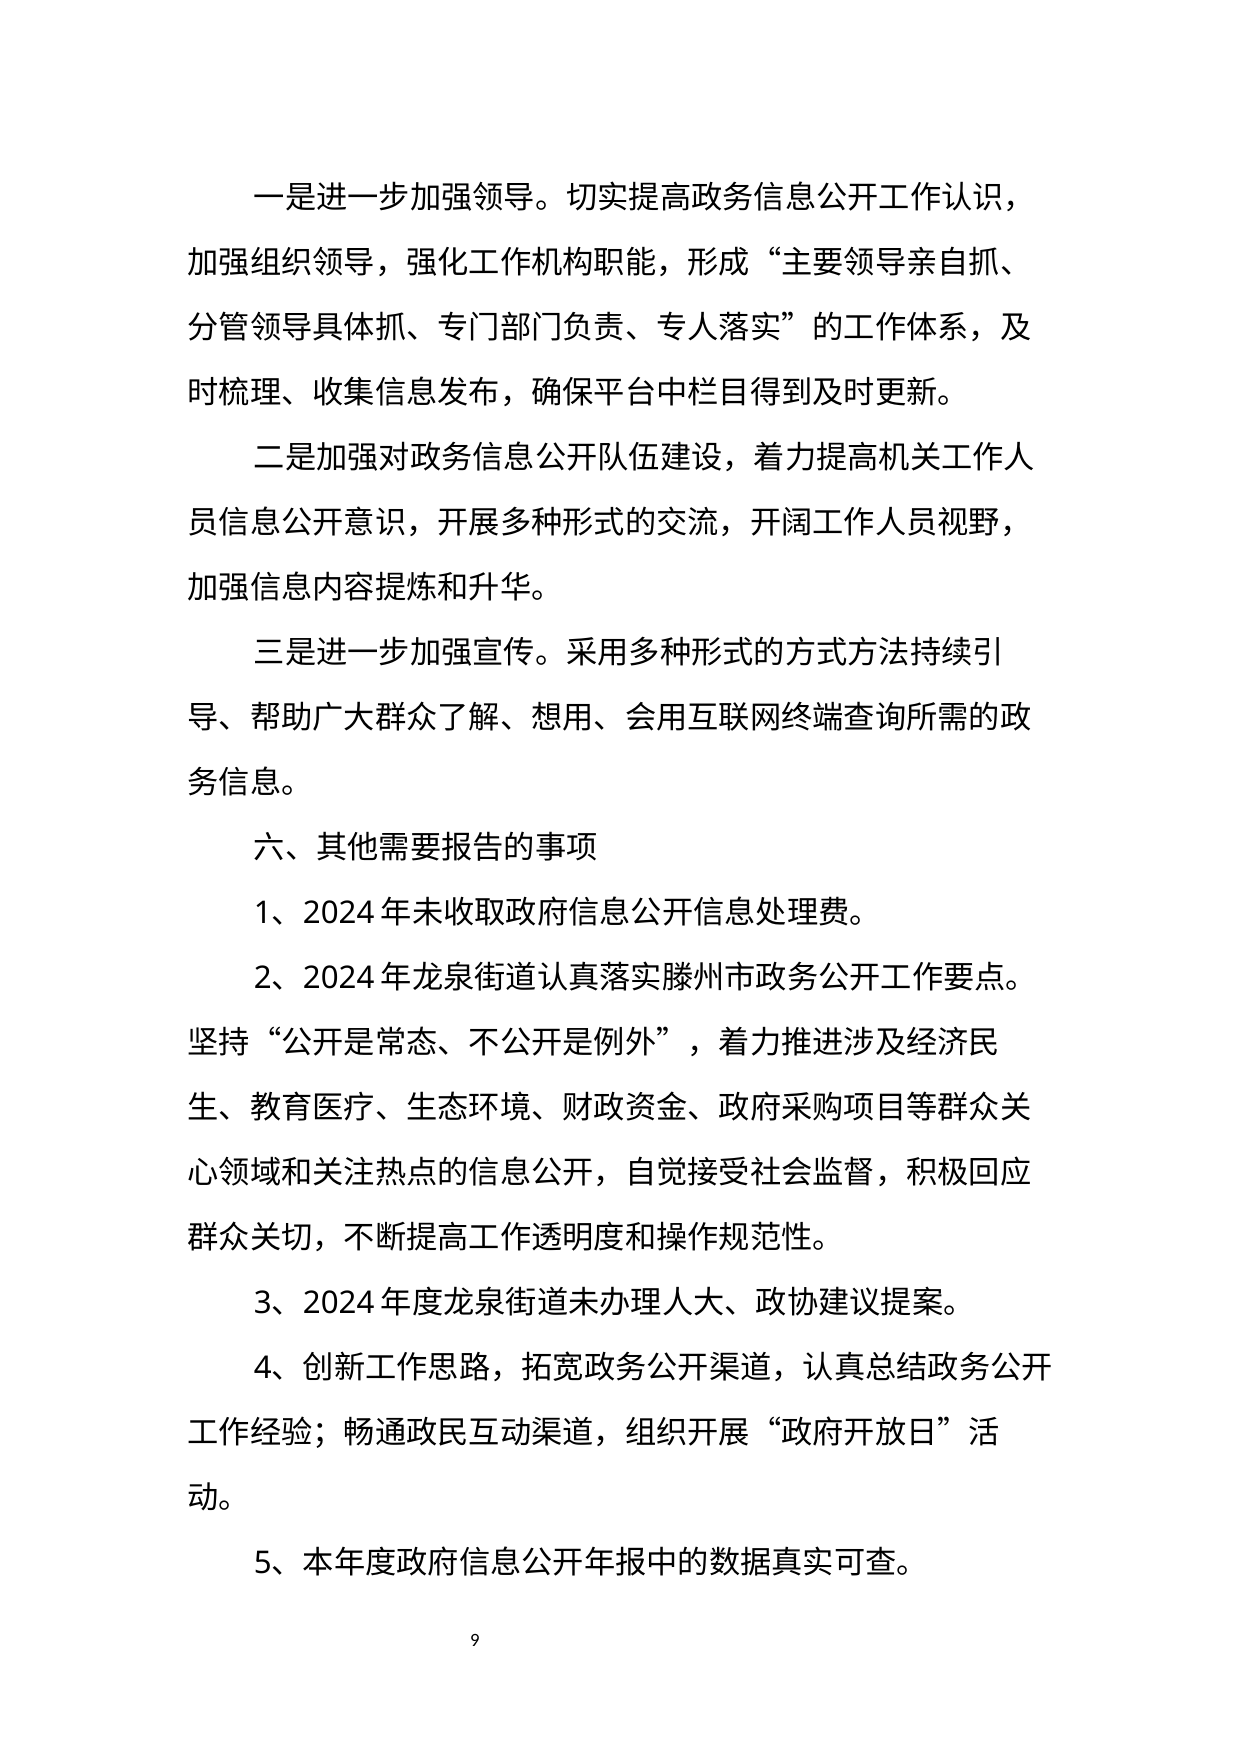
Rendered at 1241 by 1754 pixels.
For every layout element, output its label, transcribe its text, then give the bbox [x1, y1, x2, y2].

text 三是进一步加强宣传。采用多种形式的方式方法持续引导、帮助广大群众了解、想用、会用互联网终端查询所需的政务信息。 [187, 617, 1053, 812]
text 一是进一步加强领导。切实提高政务信息公开工作认识，加强组织领导，强化工作机构职能，形成“主要领导亲自抓、分管领导具体抓、专门部门负责、专人落实”的工作体系，及时梳理、收集信息发布，确保平台中栏目得到及时更新。 [187, 162, 1053, 422]
text 5、本年度政府信息公开年报中的数据真实可查。 [187, 1527, 1053, 1592]
text 二是加强对政务信息公开队伍建设，着力提高机关工作人员信息公开意识，开展多种形式的交流，开阔工作人员视野，加强信息内容提炼和升华。 [187, 422, 1053, 617]
text 4、创新工作思路，拓宽政务公开渠道，认真总结政务公开工作经验；畅通政民互动渠道，组织开展“政府开放日”活动。 [187, 1332, 1053, 1527]
text 六、其他需要报告的事项 [187, 812, 1053, 877]
text 2、2024年龙泉街道认真落实滕州市政务公开工作要点。坚持“公开是常态、不公开是例外”，着力推进涉及经济民生、教育医疗、生态环境、财政资金、政府采购项目等群众关心领域和关注热点的信息公开，自觉接受社会监督，积极回应群众关切，不断提高工作透明度和操作规范性。 [187, 942, 1053, 1267]
text 3、2024年度龙泉街道未办理人大、政协建议提案。 [187, 1267, 1053, 1332]
text 1、2024年未收取政府信息公开信息处理费。 [187, 877, 1053, 942]
